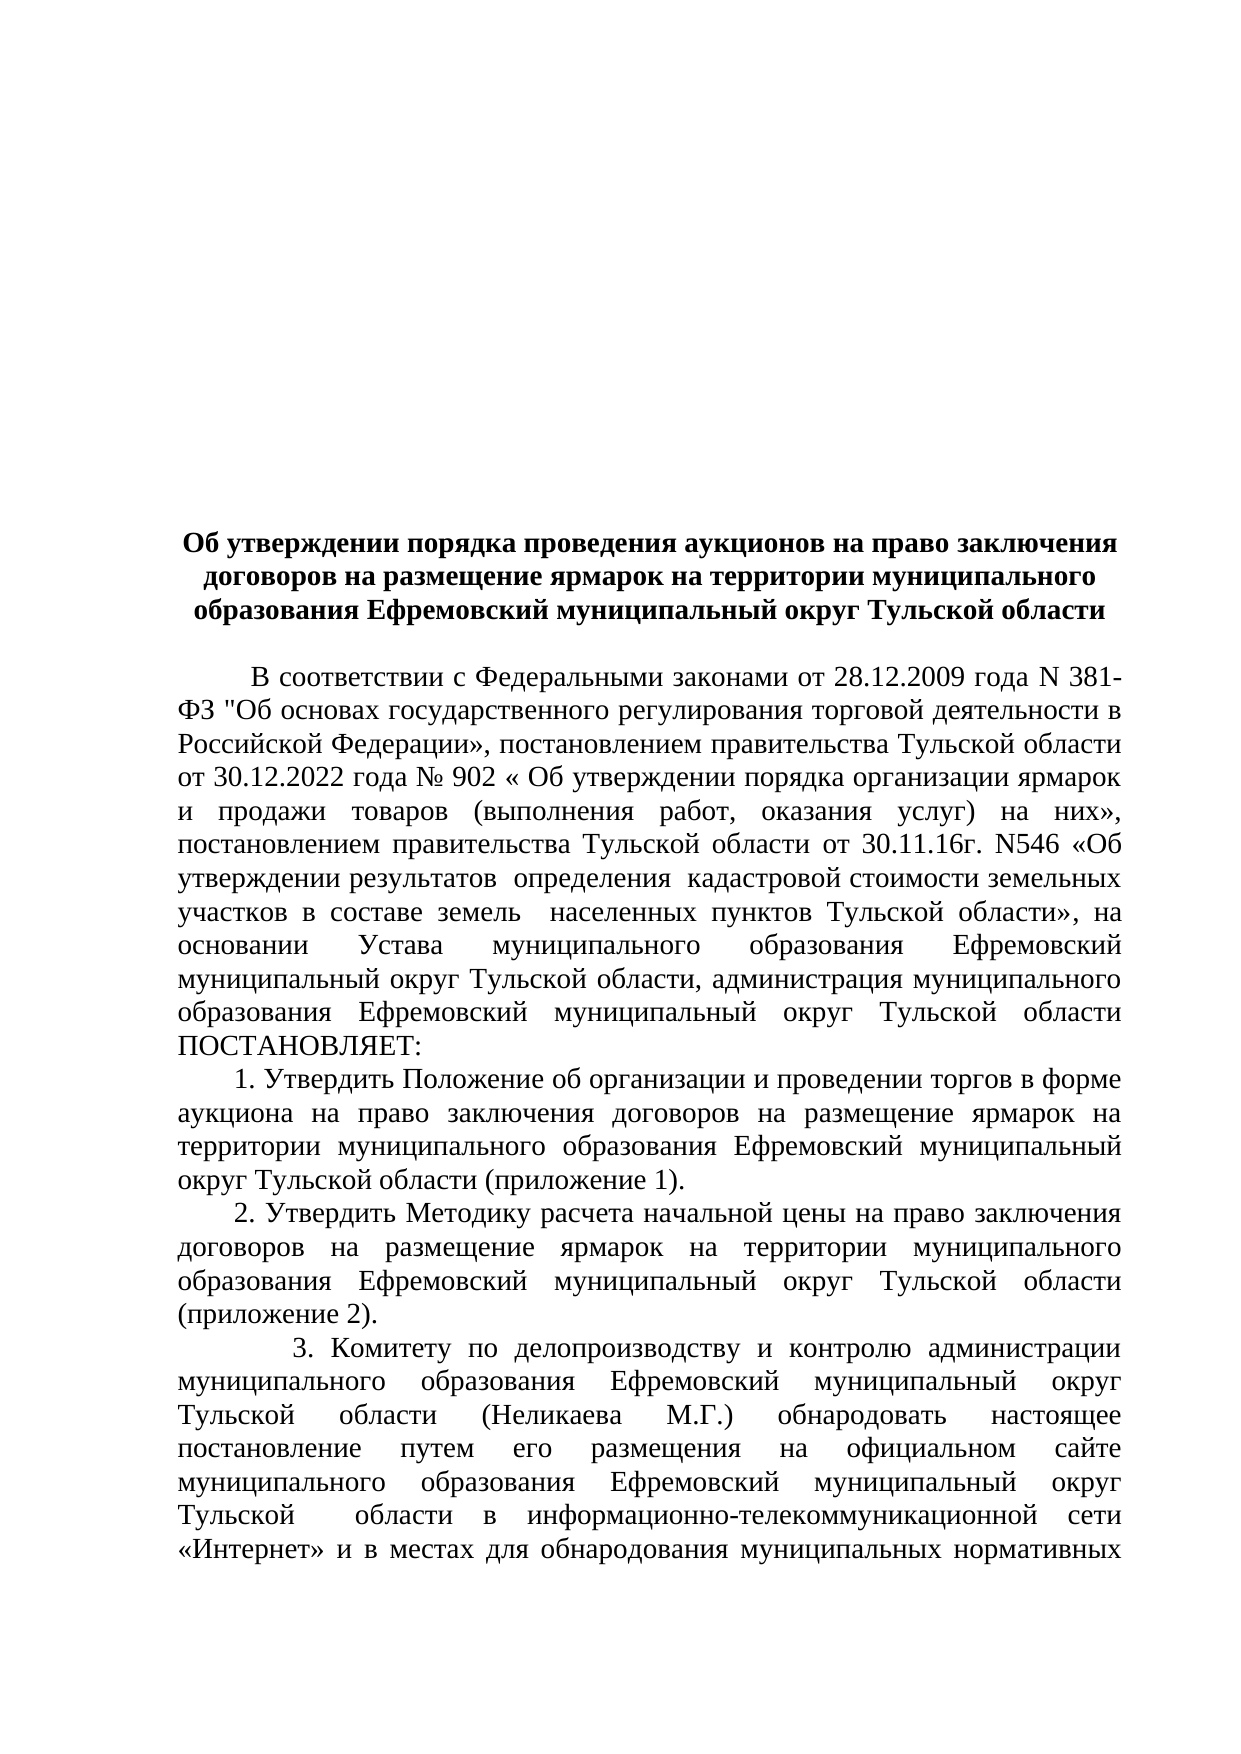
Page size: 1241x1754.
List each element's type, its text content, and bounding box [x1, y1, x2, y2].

text В соответствии с Федеральными законами от 28.12.2009 года N 381-ФЗ "Об основах государственного регулирования торговой деятельности в Российской Федерации», постановлением правительства Тульской области от 30.12.2022 года № 902 « Об утверждении порядка организации ярмарок и продажи товаров (выполнения работ, оказания услуг) на них», постановлением правительства Тульской области от 30.11.16г. N546 «Об утверждении результатов определения кадастровой стоимости земельных участков в составе земель населенных пунктов Тульской области», на основании Устава муниципального образования Ефремовский муниципальный округ Тульской области, администрация муниципального образования Ефремовский муниципальный округ Тульской области ПОСТАНОВЛЯЕТ: [177, 659, 1122, 1061]
text 2. Утвердить Методику расчета начальной цены на право заключения договоров на размещение ярмарок на территории муниципального образования Ефремовский муниципальный округ Тульской области (приложение 2). [177, 1196, 1122, 1330]
text Об утверждении порядка проведения аукционов на право заключения договоров на размещение ярмарок на территории муниципального образования Ефремовский муниципальный округ Тульской области [177, 525, 1122, 625]
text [177, 1330, 1122, 1564]
text 1. Утвердить Положение об организации и проведении торгов в форме аукциона на право заключения договоров на размещение ярмарок на территории муниципального образования Ефремовский муниципальный округ Тульской области (приложение 1). [177, 1061, 1122, 1196]
